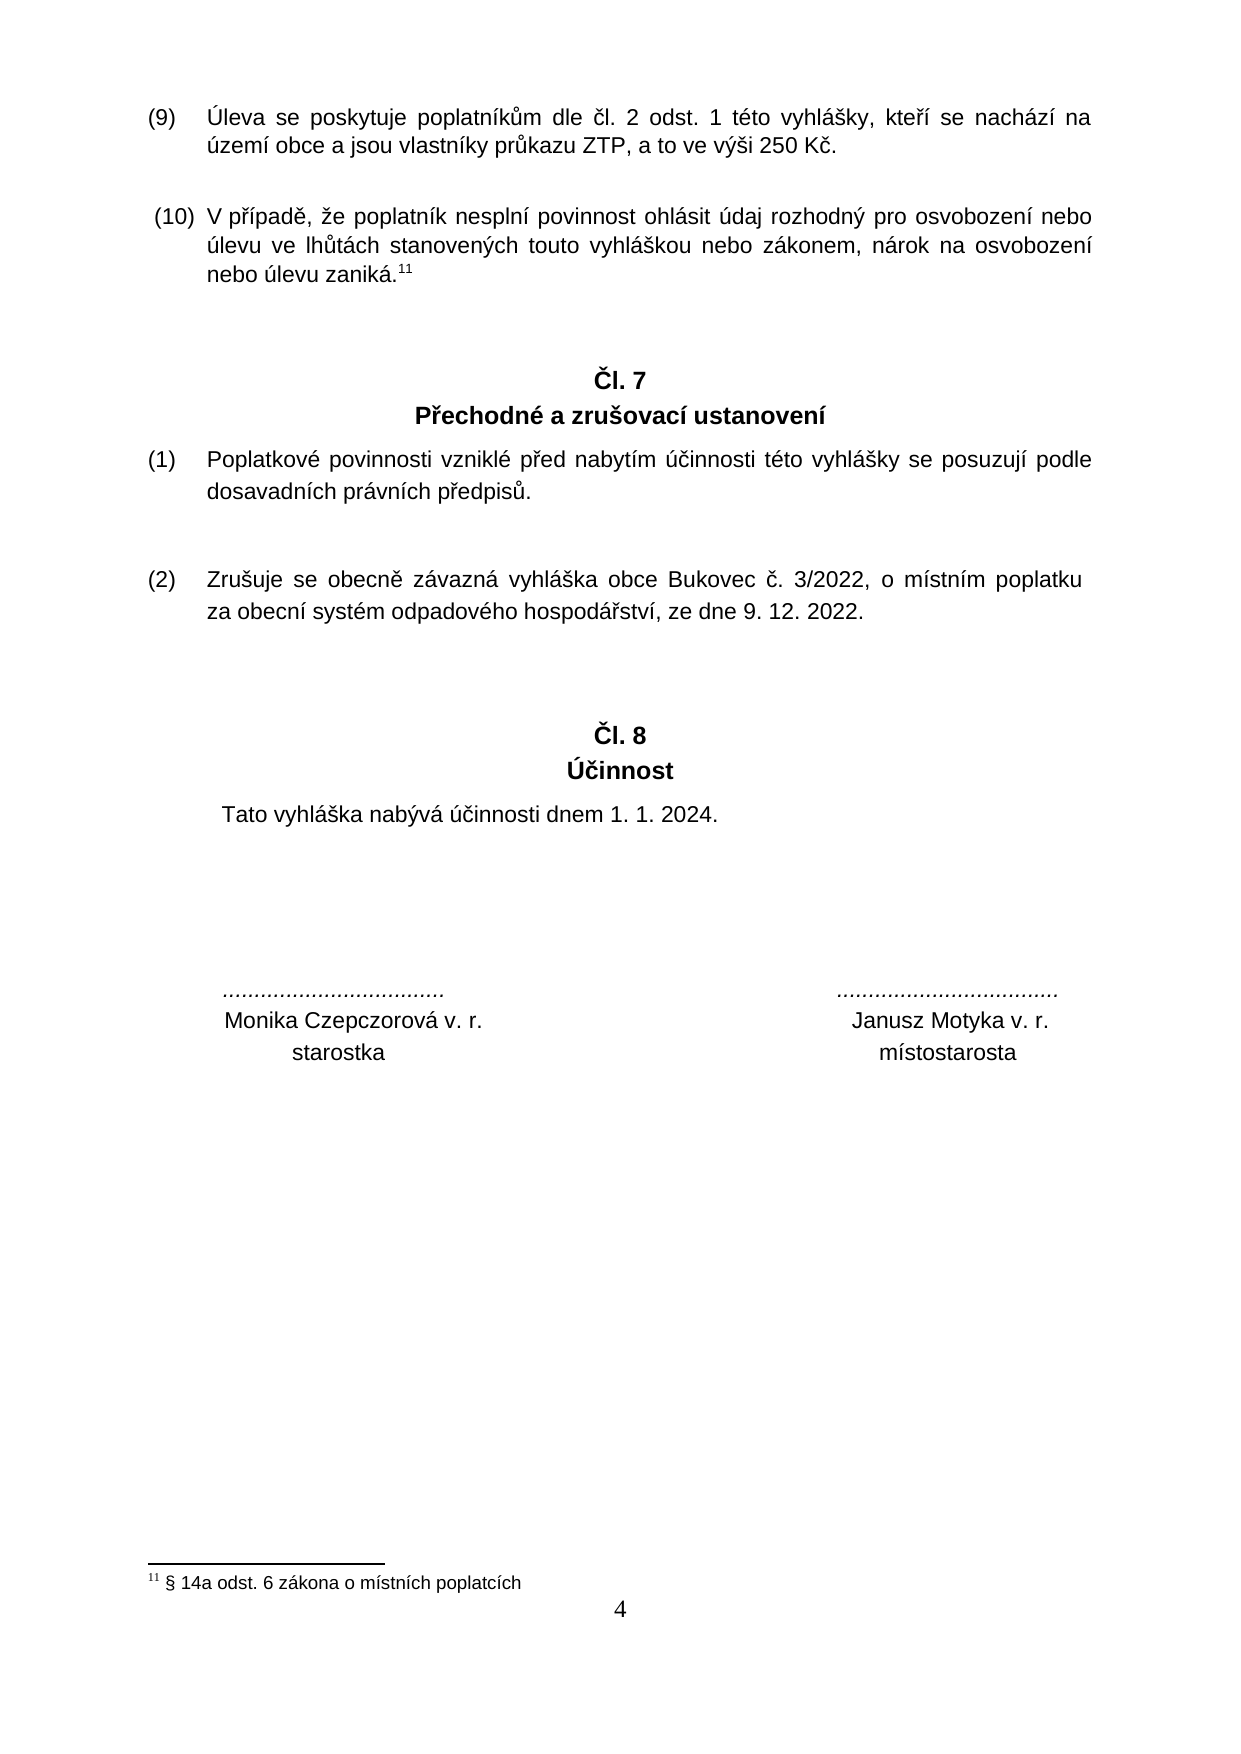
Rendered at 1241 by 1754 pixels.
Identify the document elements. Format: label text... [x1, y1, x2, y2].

text Tato vyhláška nabývá účinnosti dnem 1. 1. 2024. [148, 801, 1093, 827]
text Čl. 8 [148, 721, 1093, 749]
text ................................... ................................... [148, 976, 1093, 1002]
text (10) V případě, že poplatník nesplní povinnost ohlásit údaj rozhodný pro osvobození nebo úlevu ve lhůtách stanovených touto vyhláškou nebo zákonem, nárok na osvobození nebo úlevu zaniká. [148, 203, 1093, 287]
text Čl. 7 [148, 366, 1093, 395]
text Účinnost [148, 756, 1093, 784]
list Úleva se poskytuje poplatníkům dle čl. 2 odst. 1 této vyhlášky, kteří se nachází na území obce a jsou vlastníky průkazu ZTP, a to ve výši 250 Kč. [148, 103, 1093, 159]
list Poplatkové povinnosti vzniklé před nabytím účinnosti této vyhlášky se posuzují podle dosavadních právních předpisů. [148, 446, 1093, 504]
text Přechodné a zrušovací ustanovení [148, 401, 1093, 430]
text Monika Czepczorová v. r. Janusz Motyka v. r. [148, 1007, 1093, 1034]
list Zrušuje se obecně závazná vyhláška obce Bukovec č. 3/2022, o místním poplatku za obecní systém odpadového hospodářství, ze dne 9. 12. 2022. [148, 566, 1093, 624]
text starostka místostarosta [148, 1039, 1093, 1065]
